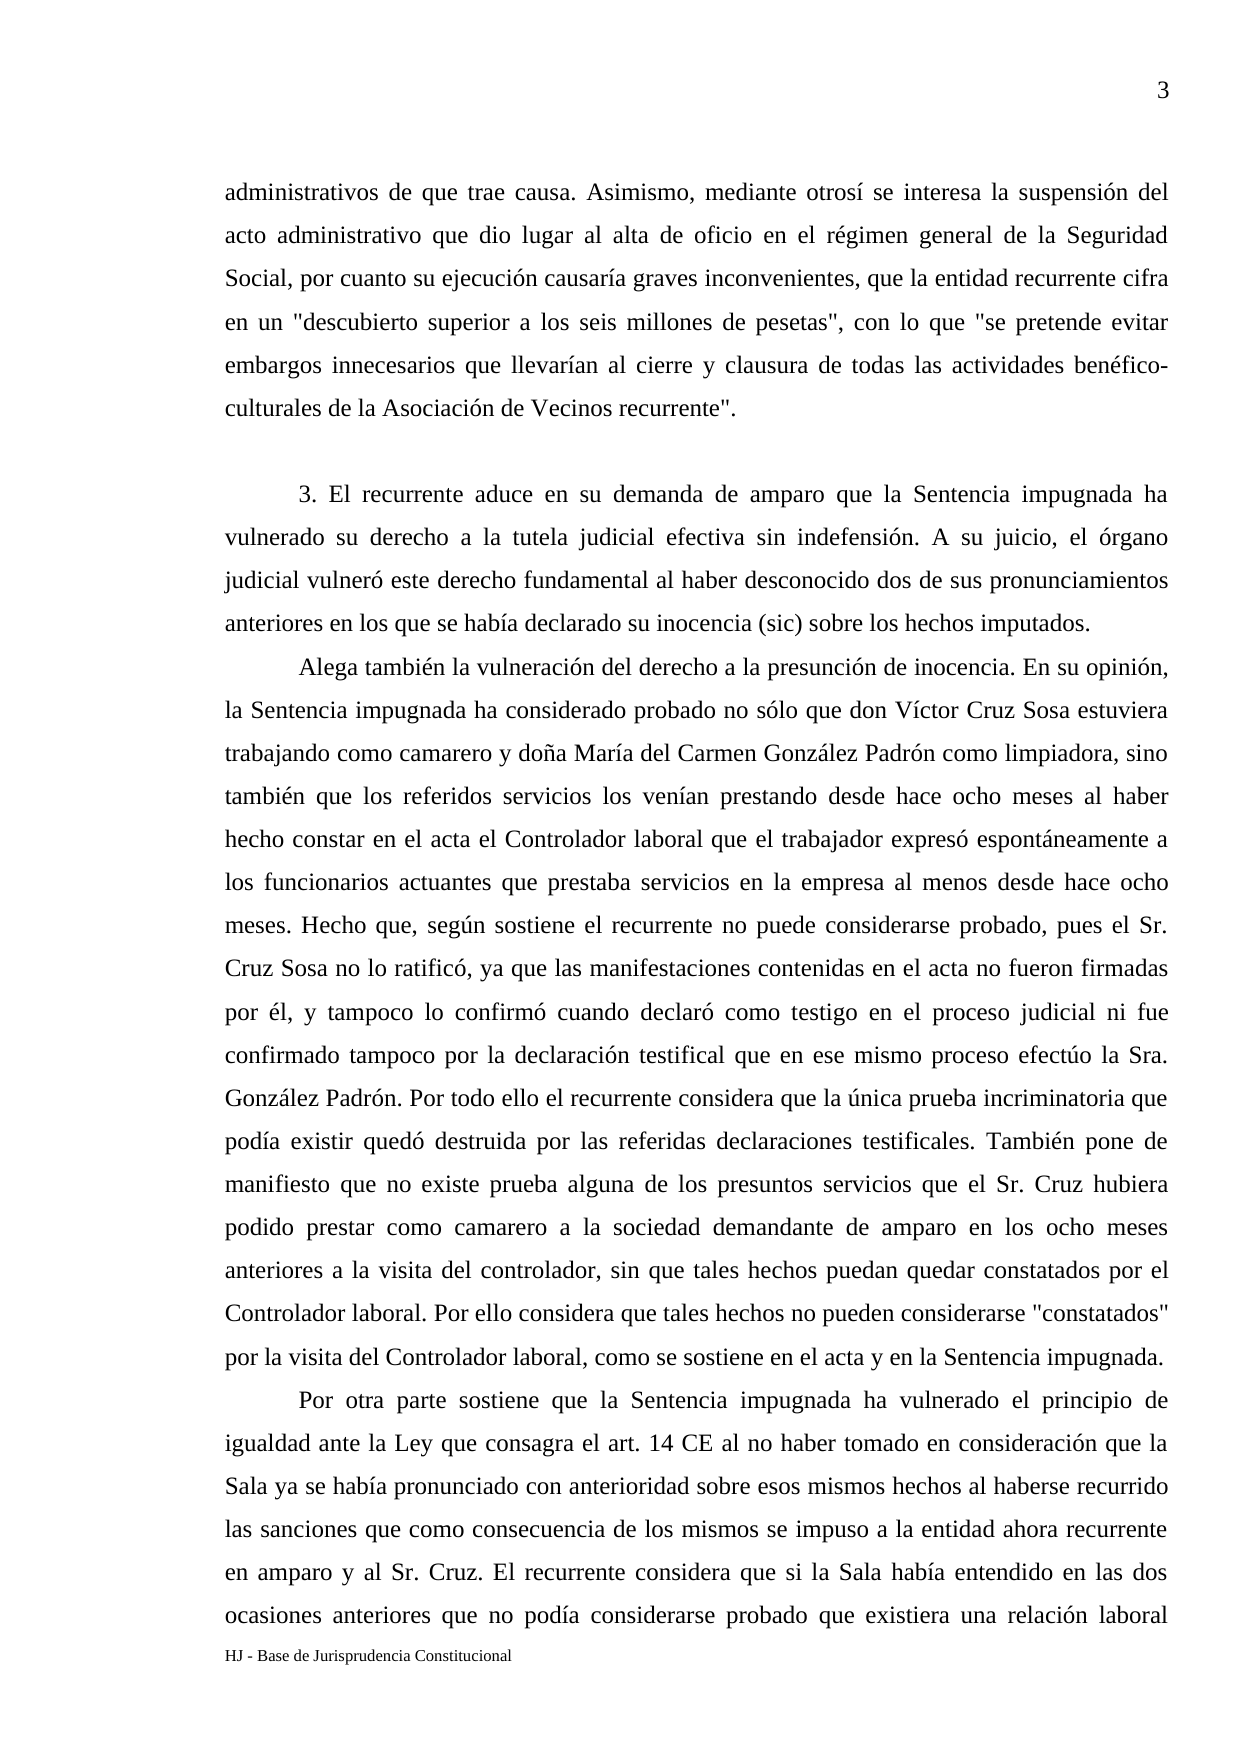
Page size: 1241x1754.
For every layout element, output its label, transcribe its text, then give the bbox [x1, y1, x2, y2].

text 3. El recurrente aduce en su demanda de amparo que la Sentencia impugnada ha vulnerado su derecho a la tutela judicial efectiva sin indefensión. A su juicio, el órgano judicial vulneró este derecho fundamental al haber desconocido dos de sus pronunciamientos anteriores en los que se había declarado su inocencia (sic) sobre los hechos imputados. [224, 479, 1169, 637]
text Alega también la vulneración del derecho a la presunción de inocencia. En su opinión, la Sentencia impugnada ha considerado probado no sólo que don Víctor Cruz Sosa estuviera trabajando como camarero y doña María del Carmen González Padrón como limpiadora, sino también que los referidos servicios los venían prestando desde hace ocho meses al haber hecho constar en el acta el Controlador laboral que el trabajador expresó espontáneamente a los funcionarios actuantes que prestaba servicios en la empresa al menos desde hace ocho meses. Hecho que, según sostiene el recurrente no puede considerarse probado, pues el Sr. Cruz Sosa no lo ratificó, ya que las manifestaciones contenidas en el acta no fueron firmadas por él, y tampoco lo confirmó cuando declaró como testigo en el proceso judicial ni fue confirmado tampoco por la declaración testifical que en ese mismo proceso efectúo la Sra. González Padrón. Por todo ello el recurrente considera que la única prueba incriminatoria que podía existir quedó destruida por las referidas declaraciones testificales. También pone de manifiesto que no existe prueba alguna de los presuntos servicios que el Sr. Cruz hubiera podido prestar como camarero a la sociedad demandante de amparo en los ocho meses anteriores a la visita del controlador, sin que tales hechos puedan quedar constatados por el Controlador laboral. Por ello considera que tales hechos no pueden considerarse "constatados" por la visita del Controlador laboral, como se sostiene en el acta y en la Sentencia impugnada. [224, 652, 1169, 1370]
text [224, 177, 1169, 422]
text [224, 1385, 1169, 1629]
